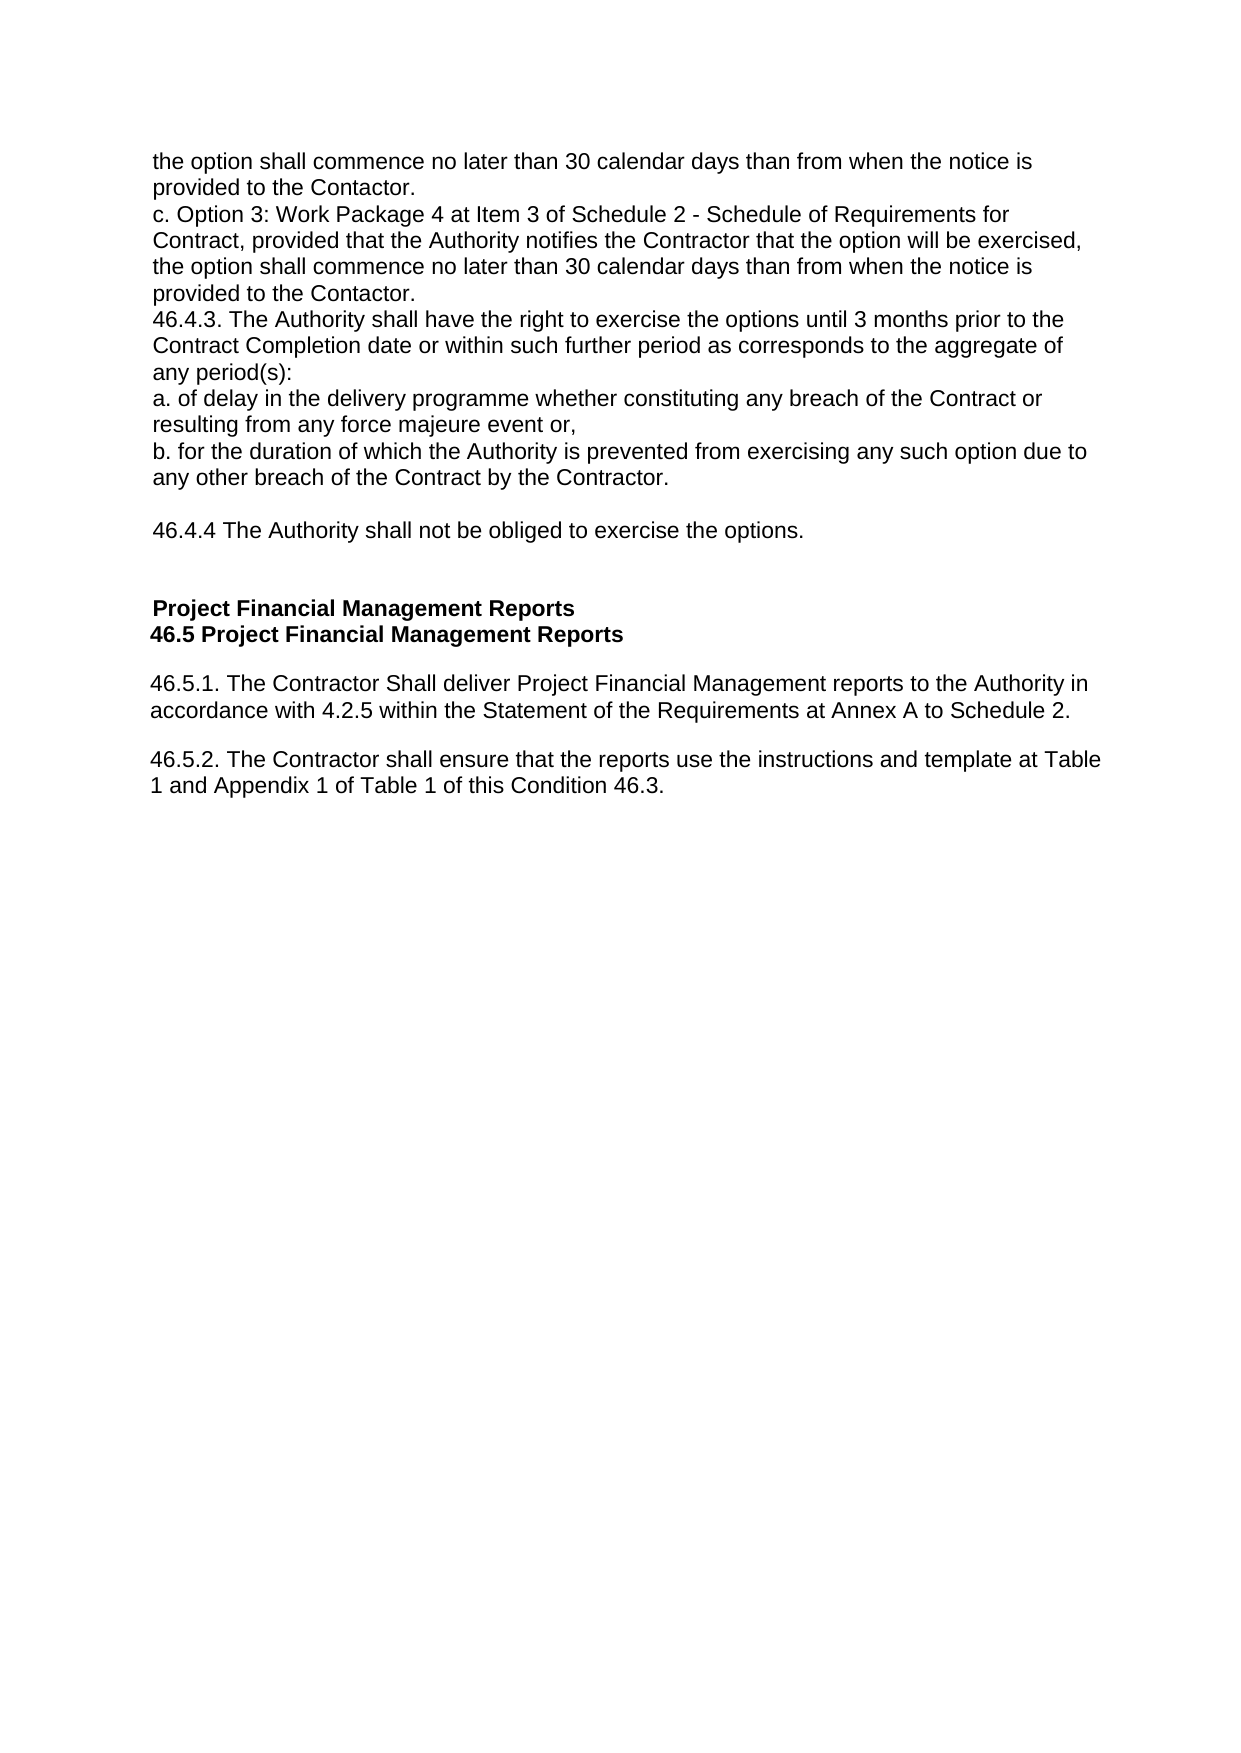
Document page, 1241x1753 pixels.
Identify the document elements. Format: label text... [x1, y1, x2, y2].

text 46.4.4 The Authority shall not be obliged to exercise the options. [152, 517, 1103, 543]
text 46.4.3. The Authority shall have the right to exercise the options until 3 months prior to the Contract Completion date or within such further period as corresponds to the aggregate of any period(s): [152, 306, 1103, 385]
text b. for the duration of which the Authority is prevented from exercising any such option due to any other breach of the Contract by the Contractor. [152, 438, 1103, 491]
text a. of delay in the delivery programme whether constituting any breach of the Contract or resulting from any force majeure event or, [152, 385, 1103, 438]
text 46.5.2. The Contractor shall ensure that the reports use the instructions and template at Table 1 and Appendix 1 of Table 1 of this Condition 46.3. [150, 746, 1103, 798]
text 46.5 Project Financial Management Reports [150, 621, 1103, 647]
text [152, 148, 1103, 201]
text c. Option 3: Work Package 4 at Item 3 of Schedule 2 - Schedule of Requirements for Contract, provided that the Authority notifies the Contractor that the option will be exercised, the option shall commence no later than 30 calendar days than from when the notice is provided to the Contactor. [152, 201, 1103, 306]
text 46.5.1. The Contractor Shall deliver Project Financial Management reports to the Authority in accordance with 4.2.5 within the Statement of the Requirements at Annex A to Schedule 2. [150, 670, 1103, 723]
subtitle Project Financial Management Reports [137, 594, 1103, 621]
